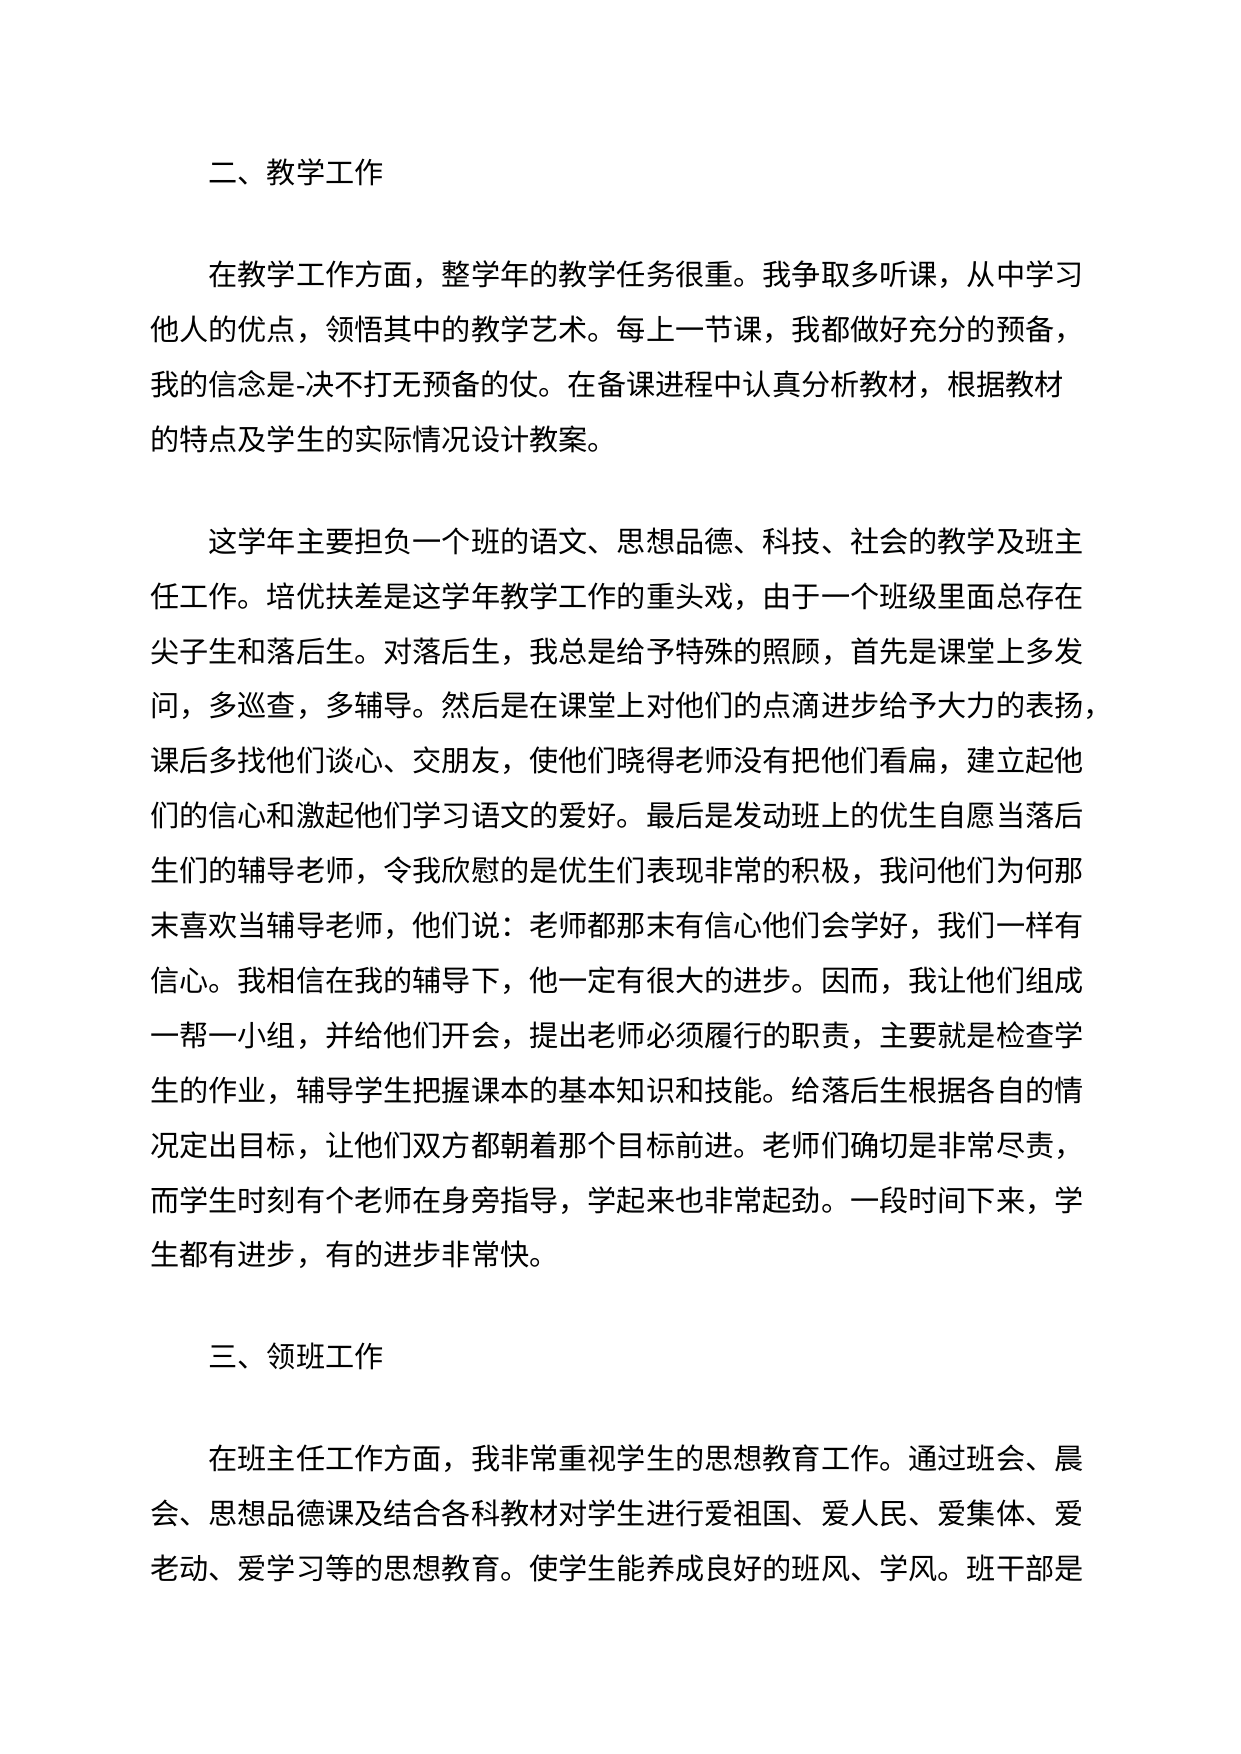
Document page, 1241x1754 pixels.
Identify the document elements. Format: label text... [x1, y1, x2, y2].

text 三、领班工作 [150, 1334, 1090, 1376]
text 这学年主要担负一个班的语文、思想品德、科技、社会的教学及班主任工作。培优扶差是这学年教学工作的重头戏，由于一个班级里面总存在尖子生和落后生。对落后生，我总是给予特殊的照顾，首先是课堂上多发问，多巡查，多辅导。然后是在课堂上对他们的点滴进步给予大力的表扬，课后多找他们谈心、交朋友，使他们晓得老师没有把他们看扁，建立起他们的信心和激起他们学习语文的爱好。最后是发动班上的优生自愿当落后生们的辅导老师，令我欣慰的是优生们表现非常的积极，我问他们为何那末喜欢当辅导老师，他们说：老师都那末有信心他们会学好，我们一样有信心。我相信在我的辅导下，他一定有很大的进步。因而，我让他们组成一帮一小组，并给他们开会，提出老师必须履行的职责，主要就是检查学生的作业，辅导学生把握课本的基本知识和技能。给落后生根据各自的情况定出目标，让他们双方都朝着那个目标前进。老师们确切是非常尽责，而学生时刻有个老师在身旁指导，学起来也非常起劲。一段时间下来，学生都有进步，有的进步非常快。 [150, 518, 1090, 1274]
text 在教学工作方面，整学年的教学任务很重。我争取多听课，从中学习他人的优点，领悟其中的教学艺术。每上一节课，我都做好充分的预备，我的信念是-决不打无预备的仗。在备课进程中认真分析教材，根据教材的特点及学生的实际情况设计教案。 [150, 252, 1090, 459]
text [150, 1436, 1090, 1588]
text 二、教学工作 [150, 150, 1090, 192]
